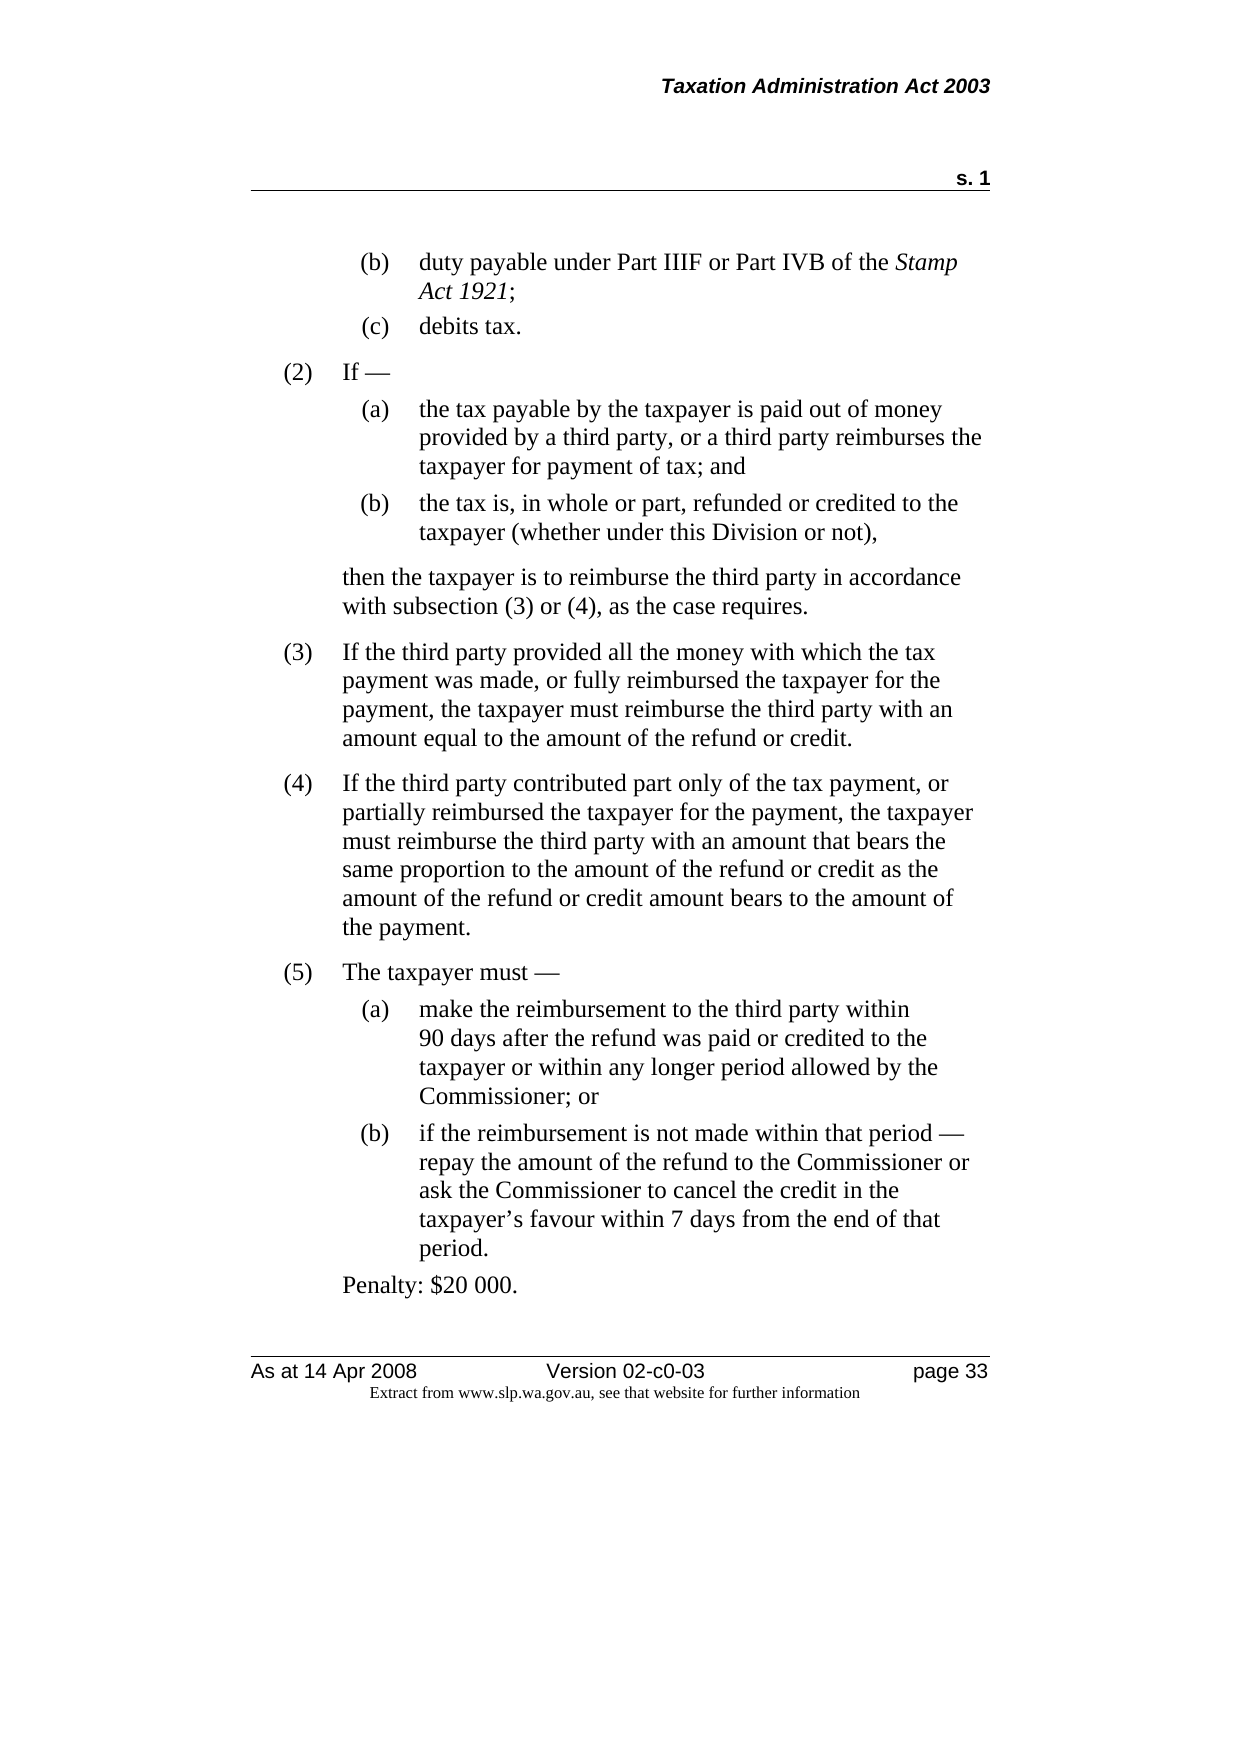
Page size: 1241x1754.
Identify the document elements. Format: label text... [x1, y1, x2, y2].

text (a) make the reimbursement to the third party within 90 days after the refund was paid or credited to the taxpayer or within any longer period allowed by the Commissioner; or [251, 994, 990, 1109]
text (4) If the third party contributed part only of the tax payment, or partially reimbursed the taxpayer for the payment, the taxpayer must reimburse the third party with an amount that bears the same proportion to the amount of the refund or credit as the amount of the refund or credit amount bears to the amount of the payment. [251, 768, 990, 941]
text (a) the tax payable by the taxpayer is paid out of money provided by a third party, or a third party reimburses the taxpayer for payment of tax; and [251, 394, 990, 480]
text (2) If — [251, 357, 990, 385]
text (b) the tax is, in whole or part, refunded or credited to the taxpayer (whether under this Division or not), [251, 488, 990, 546]
text (c) debits tax. [251, 311, 990, 340]
text (b) if the reimbursement is not made within that period —repay the amount of the refund to the Commissioner or ask the Commissioner to cancel the credit in the taxpayer’s favour within 7 days from the end of that period. [251, 1118, 990, 1262]
text (5) The taxpayer must — [251, 957, 990, 986]
text then the taxpayer is to reimburse the third party in accordance with subsection (3) or (4), as the case requires. [251, 562, 990, 620]
text Penalty: $20 000. [251, 1270, 990, 1299]
text (3) If the third party provided all the money with which the tax payment was made, or fully reimbursed the taxpayer for the payment, the taxpayer must reimburse the third party with an amount equal to the amount of the refund or credit. [251, 637, 990, 752]
text (b) duty payable under Part IIIF or Part IVB of the Stamp Act 1921; [251, 247, 990, 305]
